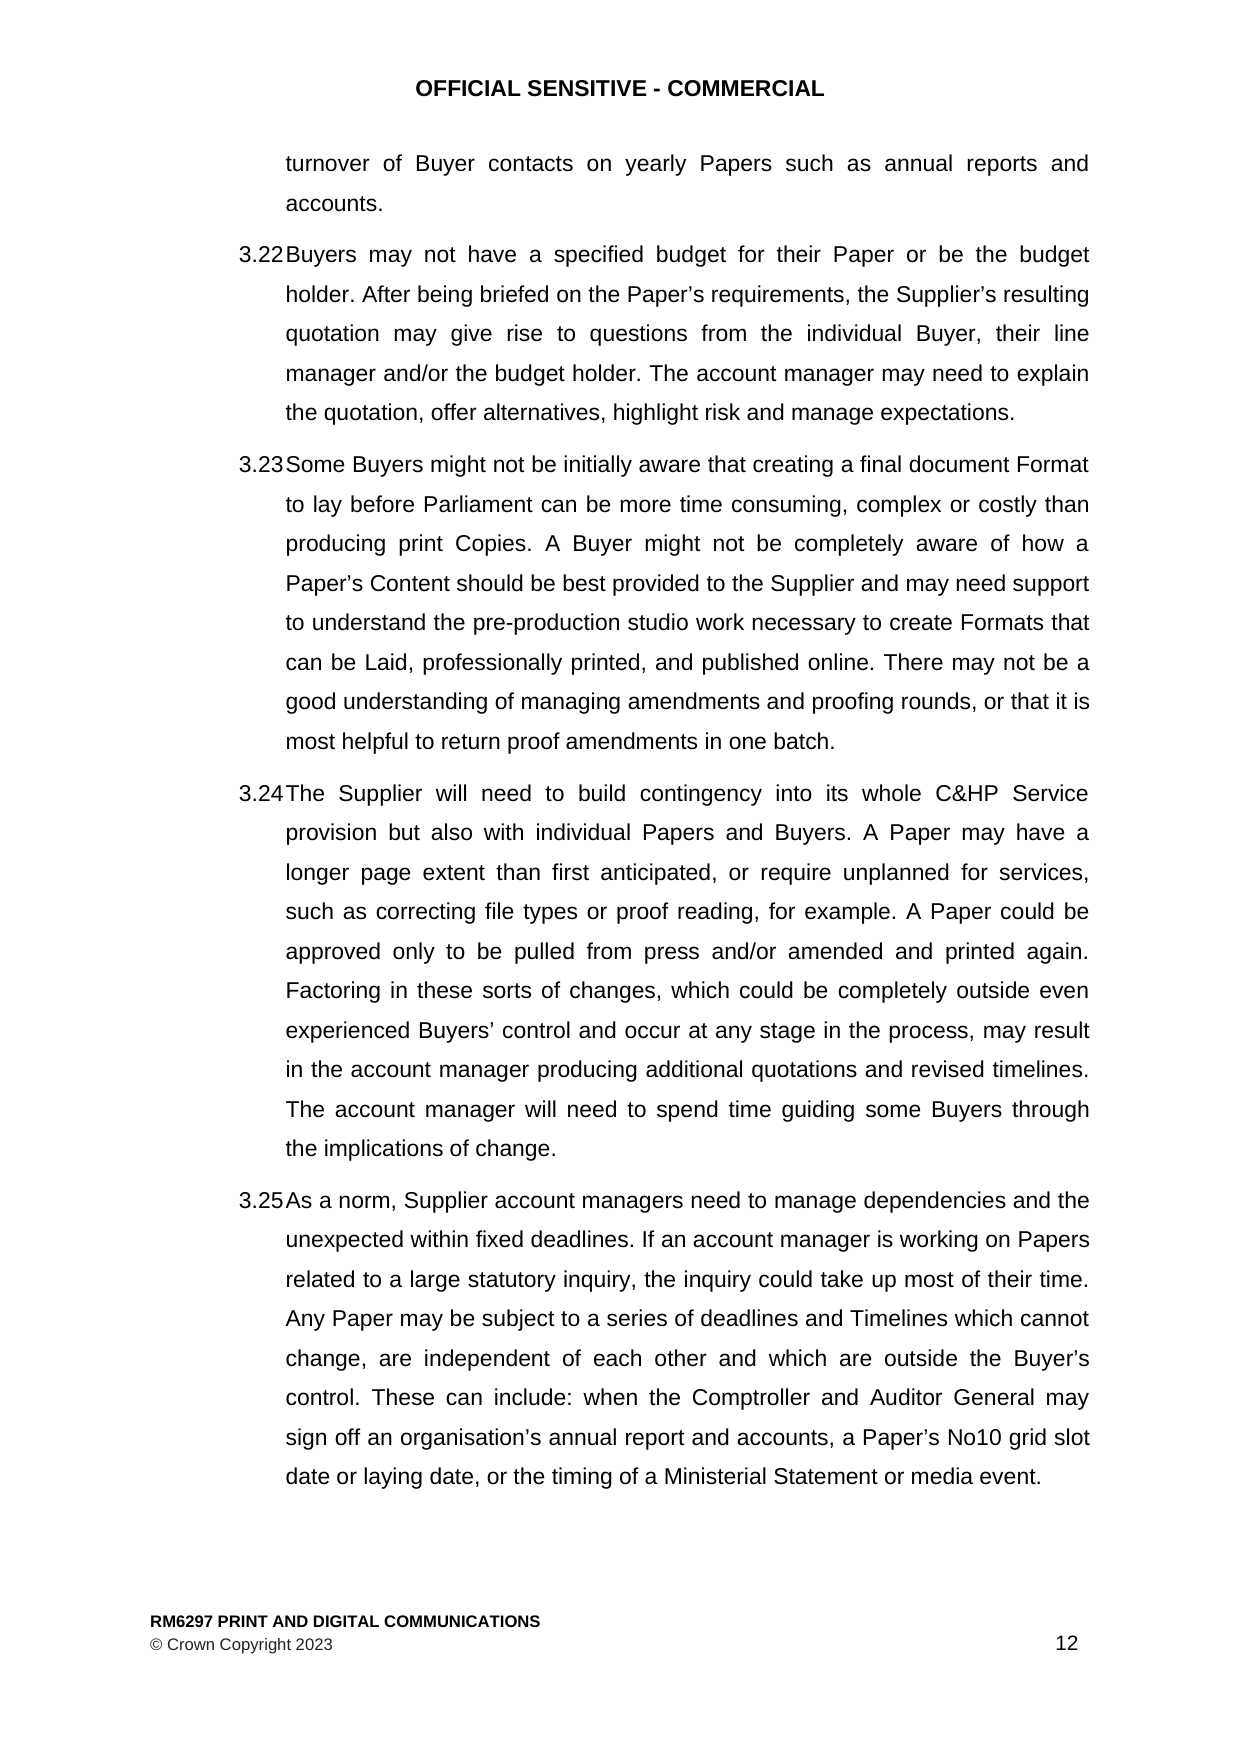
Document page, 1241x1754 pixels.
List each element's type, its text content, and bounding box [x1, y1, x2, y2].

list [239, 150, 1090, 216]
list Some Buyers might not be initially aware that creating a final document Format to lay before Parliament can be more time consuming, complex or costly than producing print Copies. A Buyer might not be completely aware of how a Paper’s Content should be best provided to the Supplier and may need support to understand the pre-production studio work necessary to create Formats that can be Laid, professionally printed, and published online. There may not be a good understanding of managing amendments and proofing rounds, or that it is most helpful to return proof amendments in one batch. [239, 451, 1090, 754]
list As a norm, Supplier account managers need to manage dependencies and the unexpected within fixed deadlines. If an account manager is working on Papers related to a large statutory inquiry, the inquiry could take up most of their time. Any Paper may be subject to a series of deadlines and Timelines which cannot change, are independent of each other and which are outside the Buyer’s control. These can include: when the Comptroller and Auditor General may sign off an organisation’s annual report and accounts, a Paper’s No10 grid slot date or laying date, or the timing of a Ministerial Statement or media event. [239, 1187, 1090, 1490]
list Buyers may not have a specified budget for their Paper or be the budget holder. After being briefed on the Paper’s requirements, the Supplier’s resulting quotation may give rise to questions from the individual Buyer, their line manager and/or the budget holder. The account manager may need to explain the quotation, offer alternatives, highlight risk and manage expectations. [239, 241, 1090, 426]
list The Supplier will need to build contingency into its whole C&HP Service provision but also with individual Papers and Buyers. A Paper may have a longer page extent than first anticipated, or require unplanned for services, such as correcting file types or proof reading, for example. A Paper could be approved only to be pulled from press and/or amended and printed again. Factoring in these sorts of changes, which could be completely outside even experienced Buyers’ control and occur at any stage in the process, may result in the account manager producing additional quotations and revised timelines. The account manager will need to spend time guiding some Buyers through the implications of change. [239, 780, 1090, 1161]
